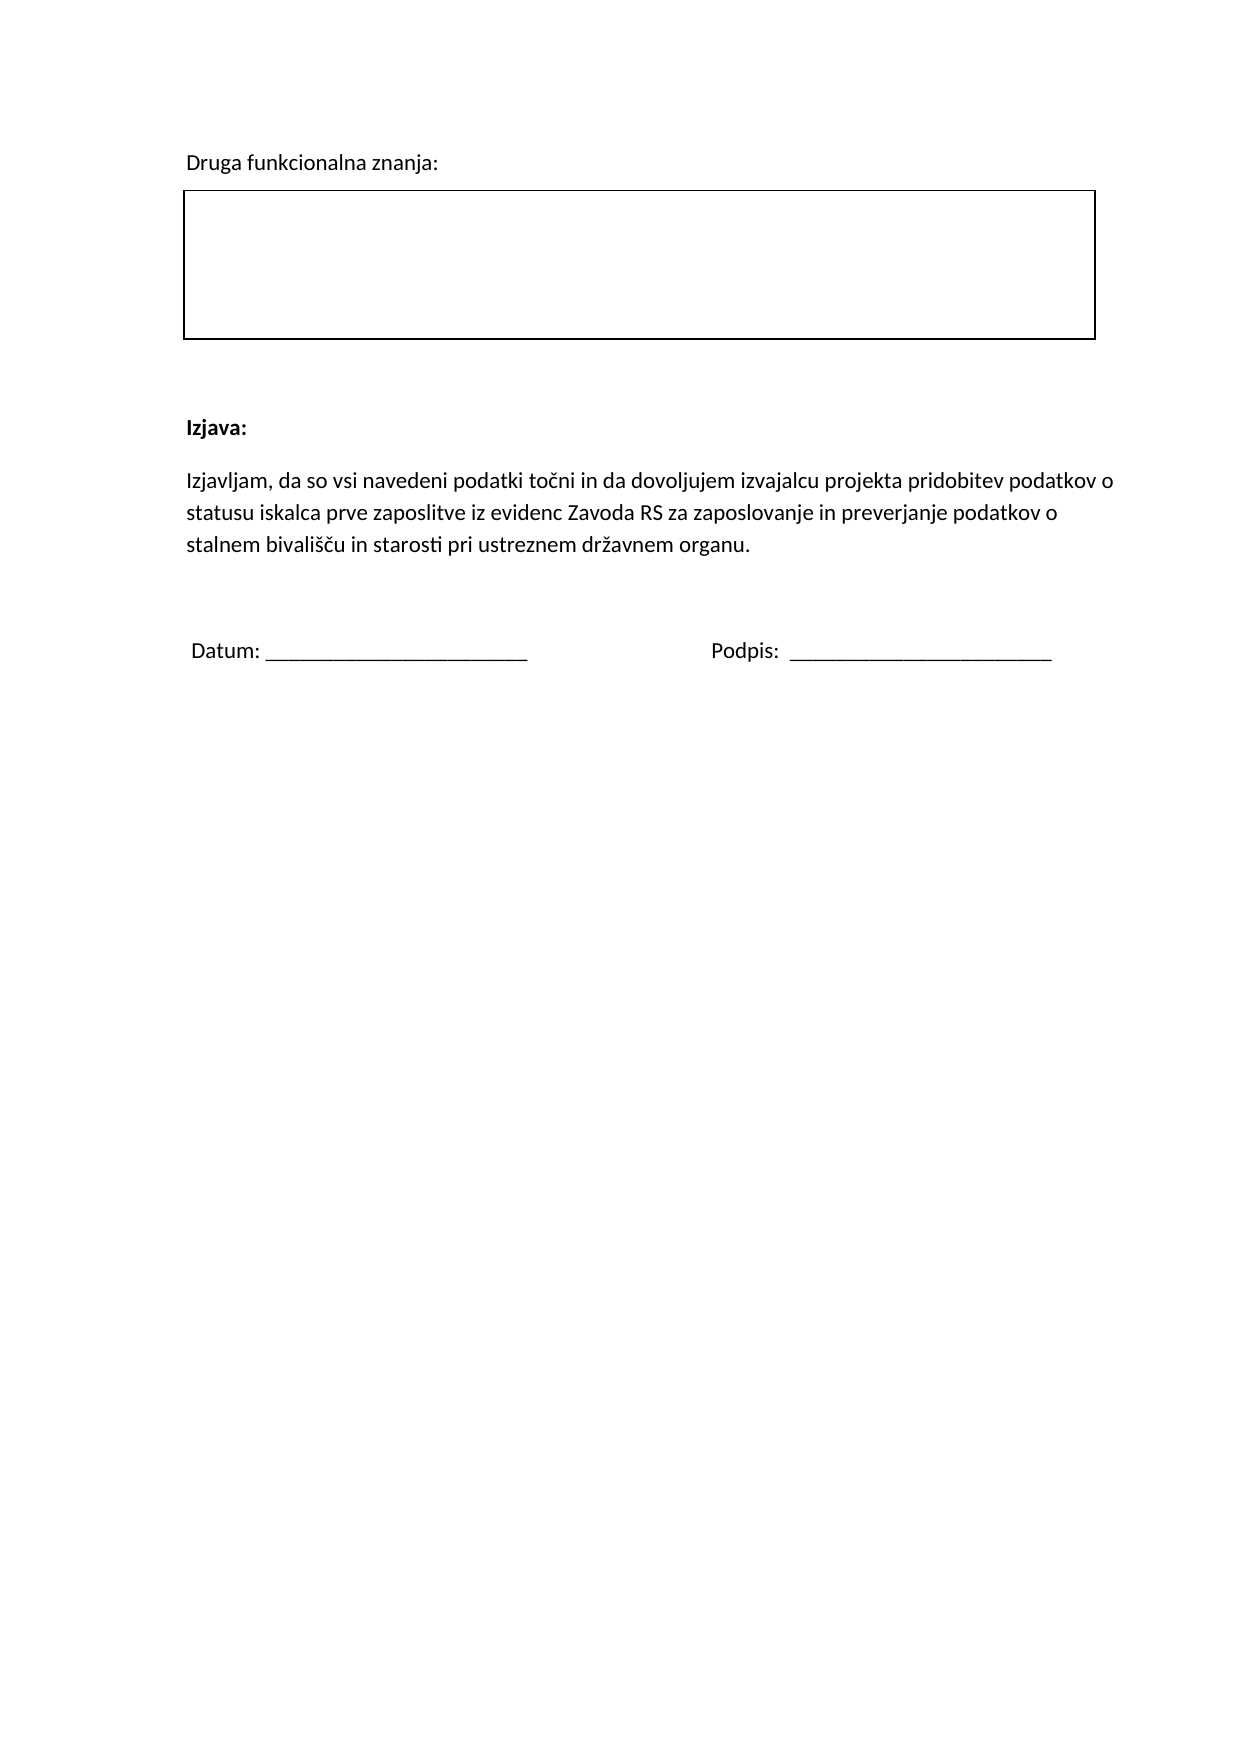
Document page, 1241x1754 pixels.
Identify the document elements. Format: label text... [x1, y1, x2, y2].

text Izjavljam, da so vsi navedeni podatki točni in da dovoljujem izvajalcu projekta pridobitev podatkov o statusu iskalca prve zaposlitve iz evidenc Zavoda RS za zaposlovanje in preverjanje podatkov o stalnem bivališču in starosti pri ustreznem državnem organu. [186, 466, 1122, 558]
text Datum: _______________________ Podpis: _______________________ [186, 636, 1122, 664]
text Izjava: [186, 413, 1122, 441]
text Druga funkcionalna znanja: [186, 148, 1122, 176]
